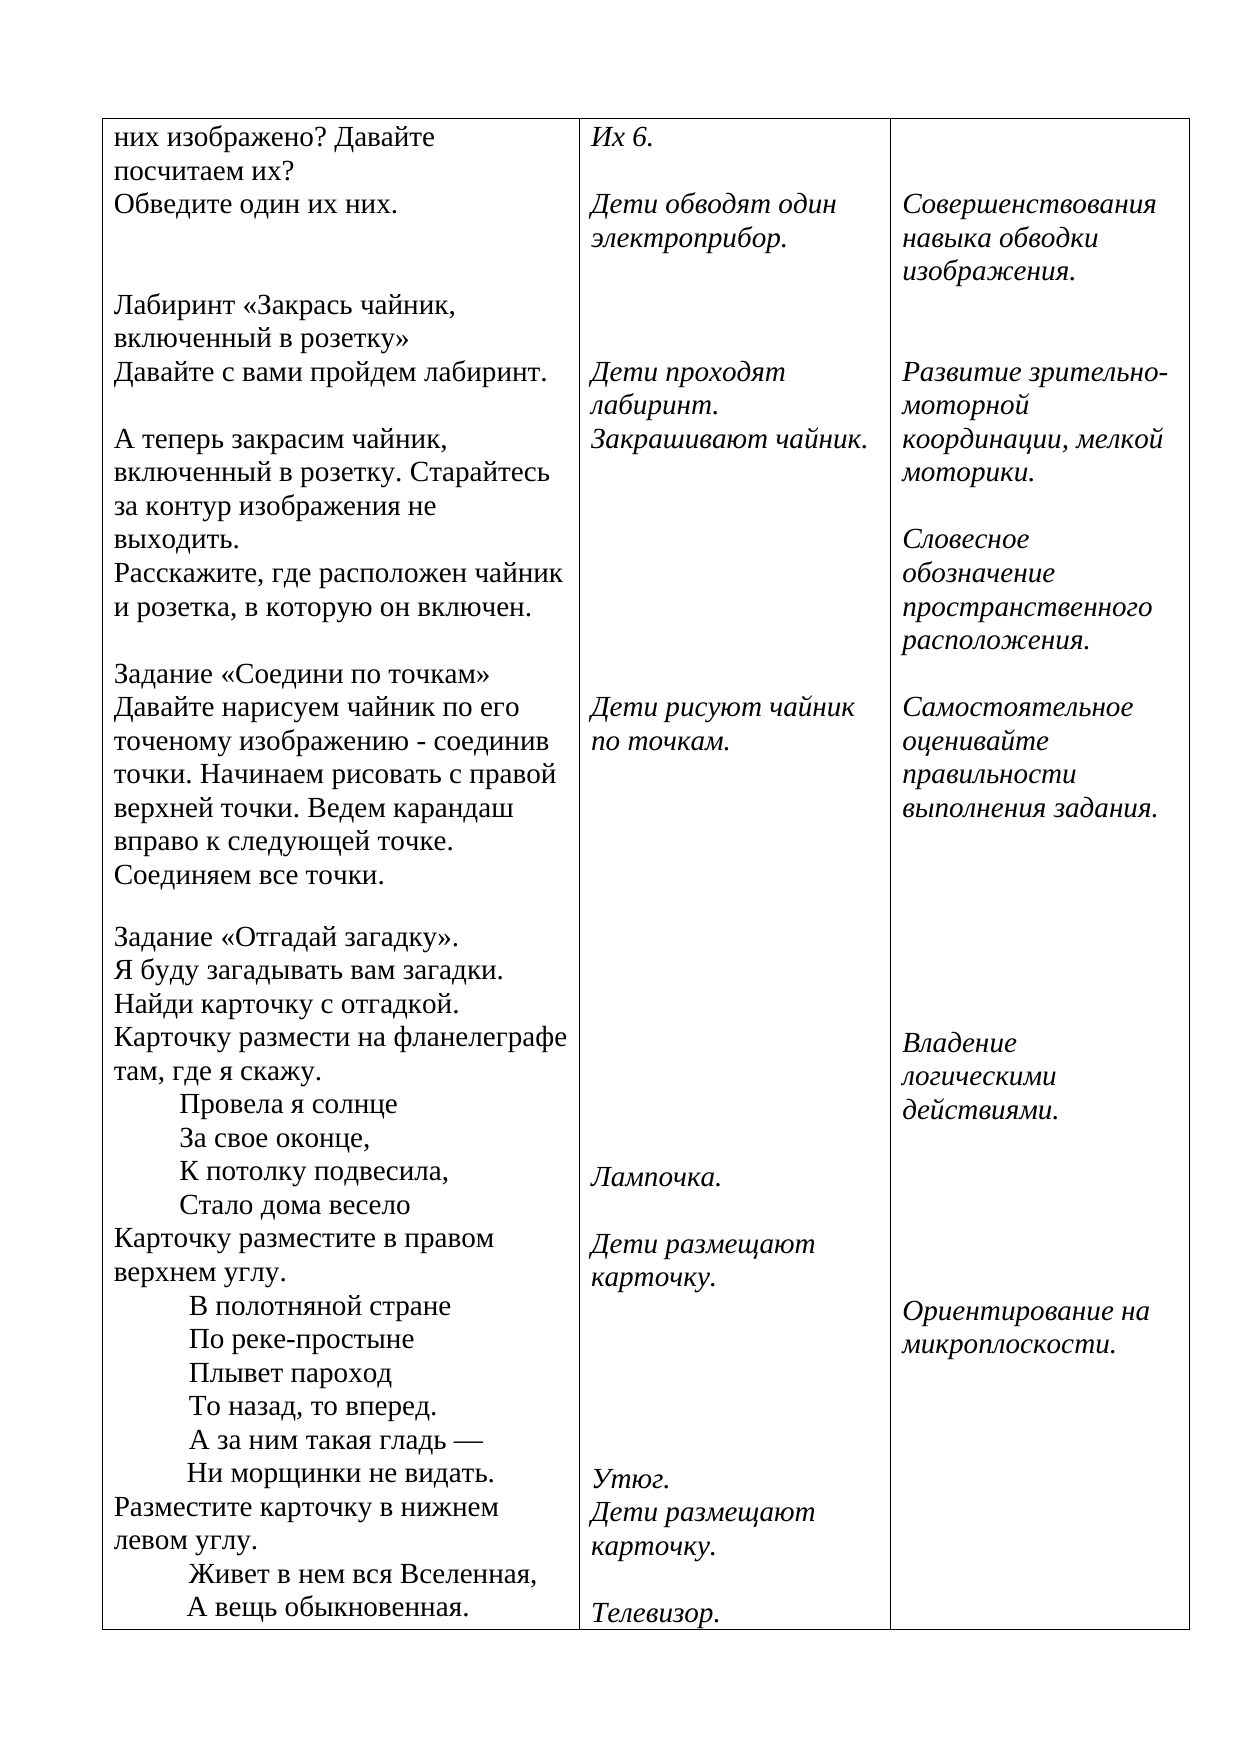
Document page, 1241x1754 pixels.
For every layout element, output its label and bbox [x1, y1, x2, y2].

table_cell [103, 119, 579, 1628]
table_cell [580, 119, 890, 1628]
table_cell [891, 119, 1189, 1628]
